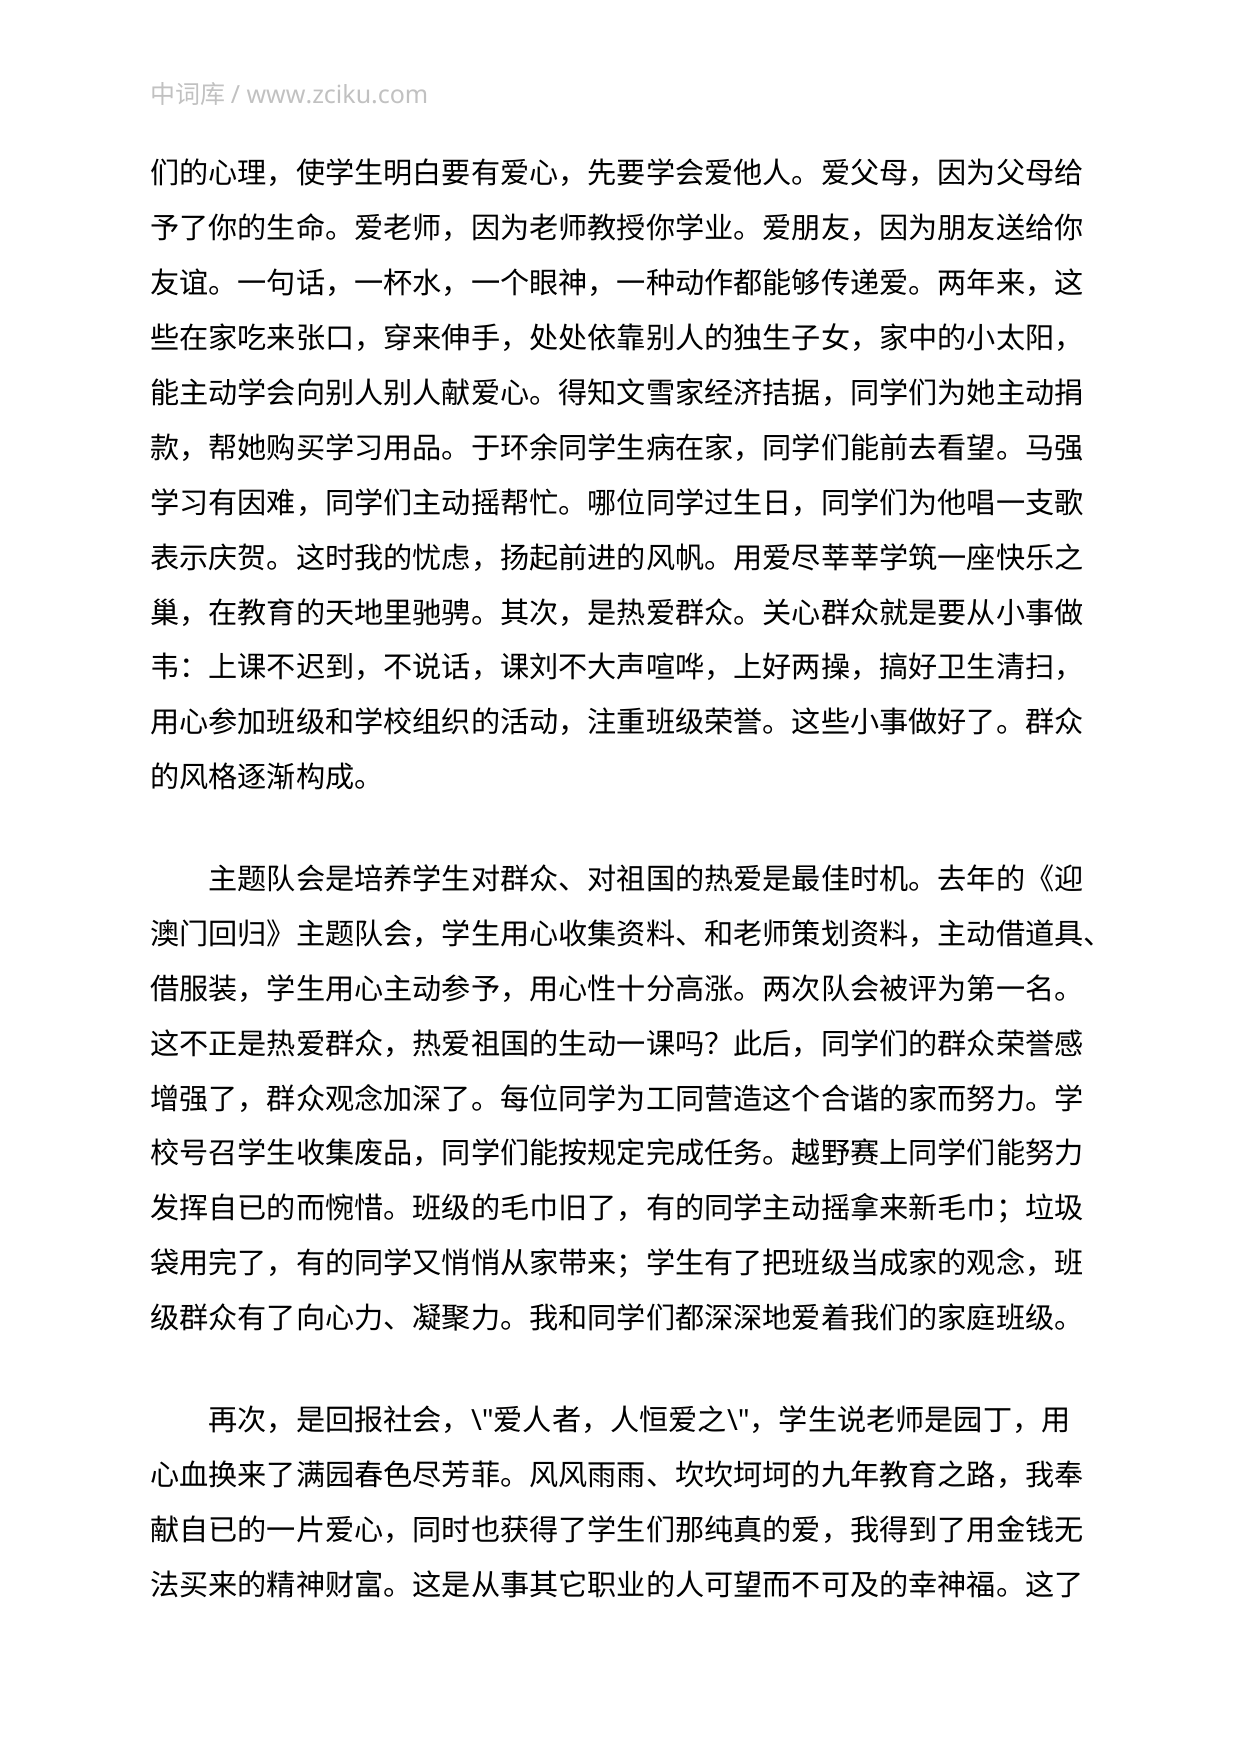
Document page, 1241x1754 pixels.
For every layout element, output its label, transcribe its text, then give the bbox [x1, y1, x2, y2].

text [150, 1397, 1090, 1604]
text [150, 150, 1090, 796]
text 主题队会是培养学生对群众、对祖国的热爱是最佳时机。去年的《迎澳门回归》主题队会，学生用心收集资料、和老师策划资料，主动借道具、借服装，学生用心主动参予，用心性十分高涨。两次队会被评为第一名。这不正是热爱群众，热爱祖国的生动一课吗？此后，同学们的群众荣誉感增强了，群众观念加深了。每位同学为工同营造这个合谐的家而努力。学校号召学生收集废品，同学们能按规定完成任务。越野赛上同学们能努力发挥自已的而惋惜。班级的毛巾旧了，有的同学主动摇拿来新毛巾；垃圾袋用完了，有的同学又悄悄从家带来；学生有了把班级当成家的观念，班级群众有了向心力、凝聚力。我和同学们都深深地爱着我们的家庭班级。 [150, 856, 1090, 1337]
